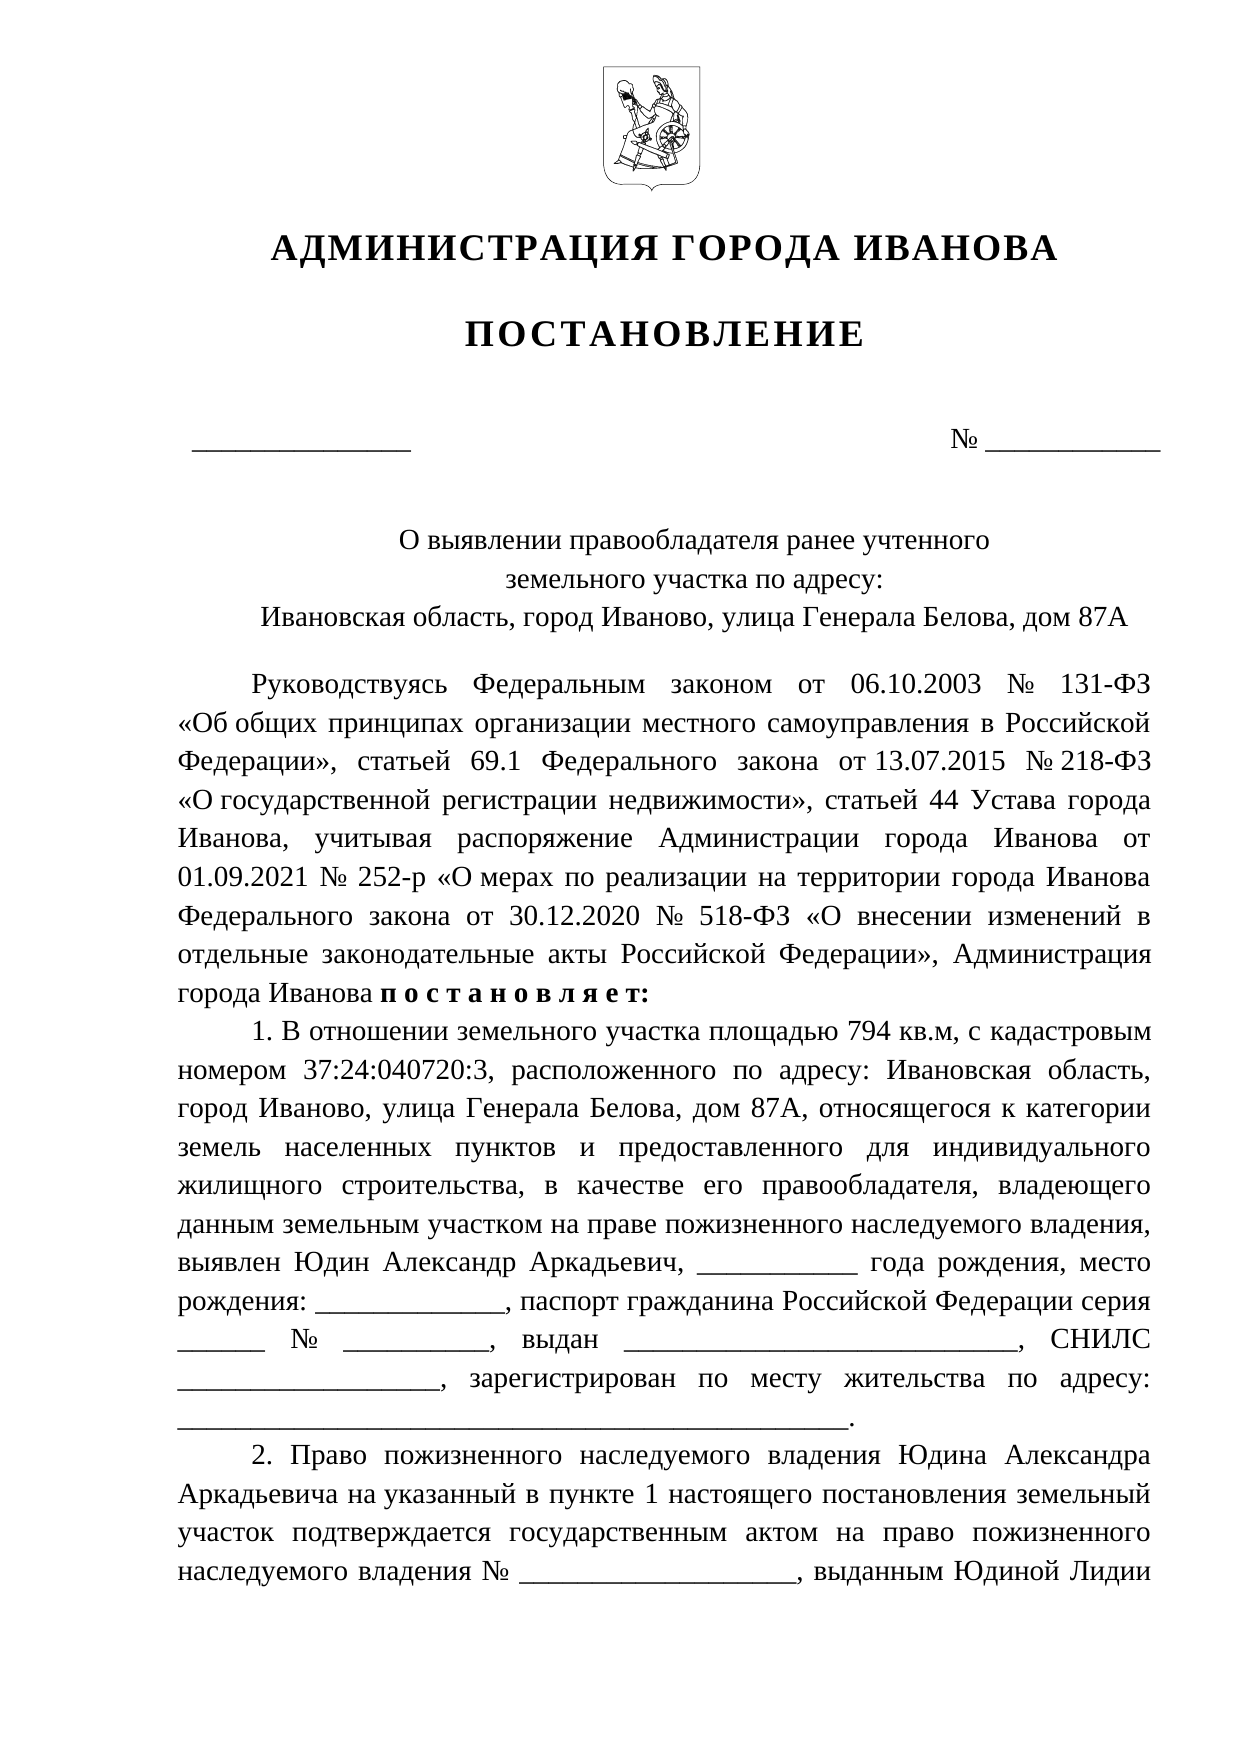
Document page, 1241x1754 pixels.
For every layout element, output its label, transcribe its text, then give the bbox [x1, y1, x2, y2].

text Руководствуясь Федеральным законом от 06.10.2003 № 131-ФЗ «Об общих принципах организации местного самоуправления в Российской Федерации», статьей 69.1 Федерального закона от 13.07.2015 № 218-ФЗ «О государственной регистрации недвижимости», статьей 44 Устава города Иванова, учитывая распоряжение Администрации города Иванова от 01.09.2021 № 252-р «О мерах по реализации на территории города Иванова Федерального закона от 30.12.2020 № 518-ФЗ «О внесении изменений в отдельные законодательные акты Российской Федерации», Администрация города Иванова п о с т а н о в л я е т: [177, 666, 1152, 1008]
text АДМИНИСТРАЦИЯ ГОРОДА ИВАНОВА [177, 225, 1152, 268]
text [177, 1437, 1152, 1586]
text ПОСТАНОВЛЕНИЕ [177, 311, 1152, 354]
table_header _______________ № ____________ [166, 422, 1167, 489]
text 1. В отношении земельного участка площадью 794 кв.м, с кадастровым номером 37:24:040720:3, расположенного по адресу: Ивановская область, город Иваново, улица Генерала Белова, дом 87А, относящегося к категории земель населенных пунктов и предоставленного для индивидуального жилищного строительства, в качестве его правообладателя, владеющего данным земельным участком на праве пожизненного наследуемого владения, выявлен Юдин Александр Аркадьевич, ___________ года рождения, место рождения: _____________, паспорт гражданина Российской Федерации серия ______ № __________, выдан ___________________________, СНИЛС __________________, зарегистрирован по месту жительства по адресу: ______________________________________________. [177, 1013, 1152, 1432]
table_header О выявлении правообладателя ранее учтенного земельного участка по адресу: Ивановская область, город Иваново, улица Генерала Белова, дом 87А [166, 522, 1167, 633]
